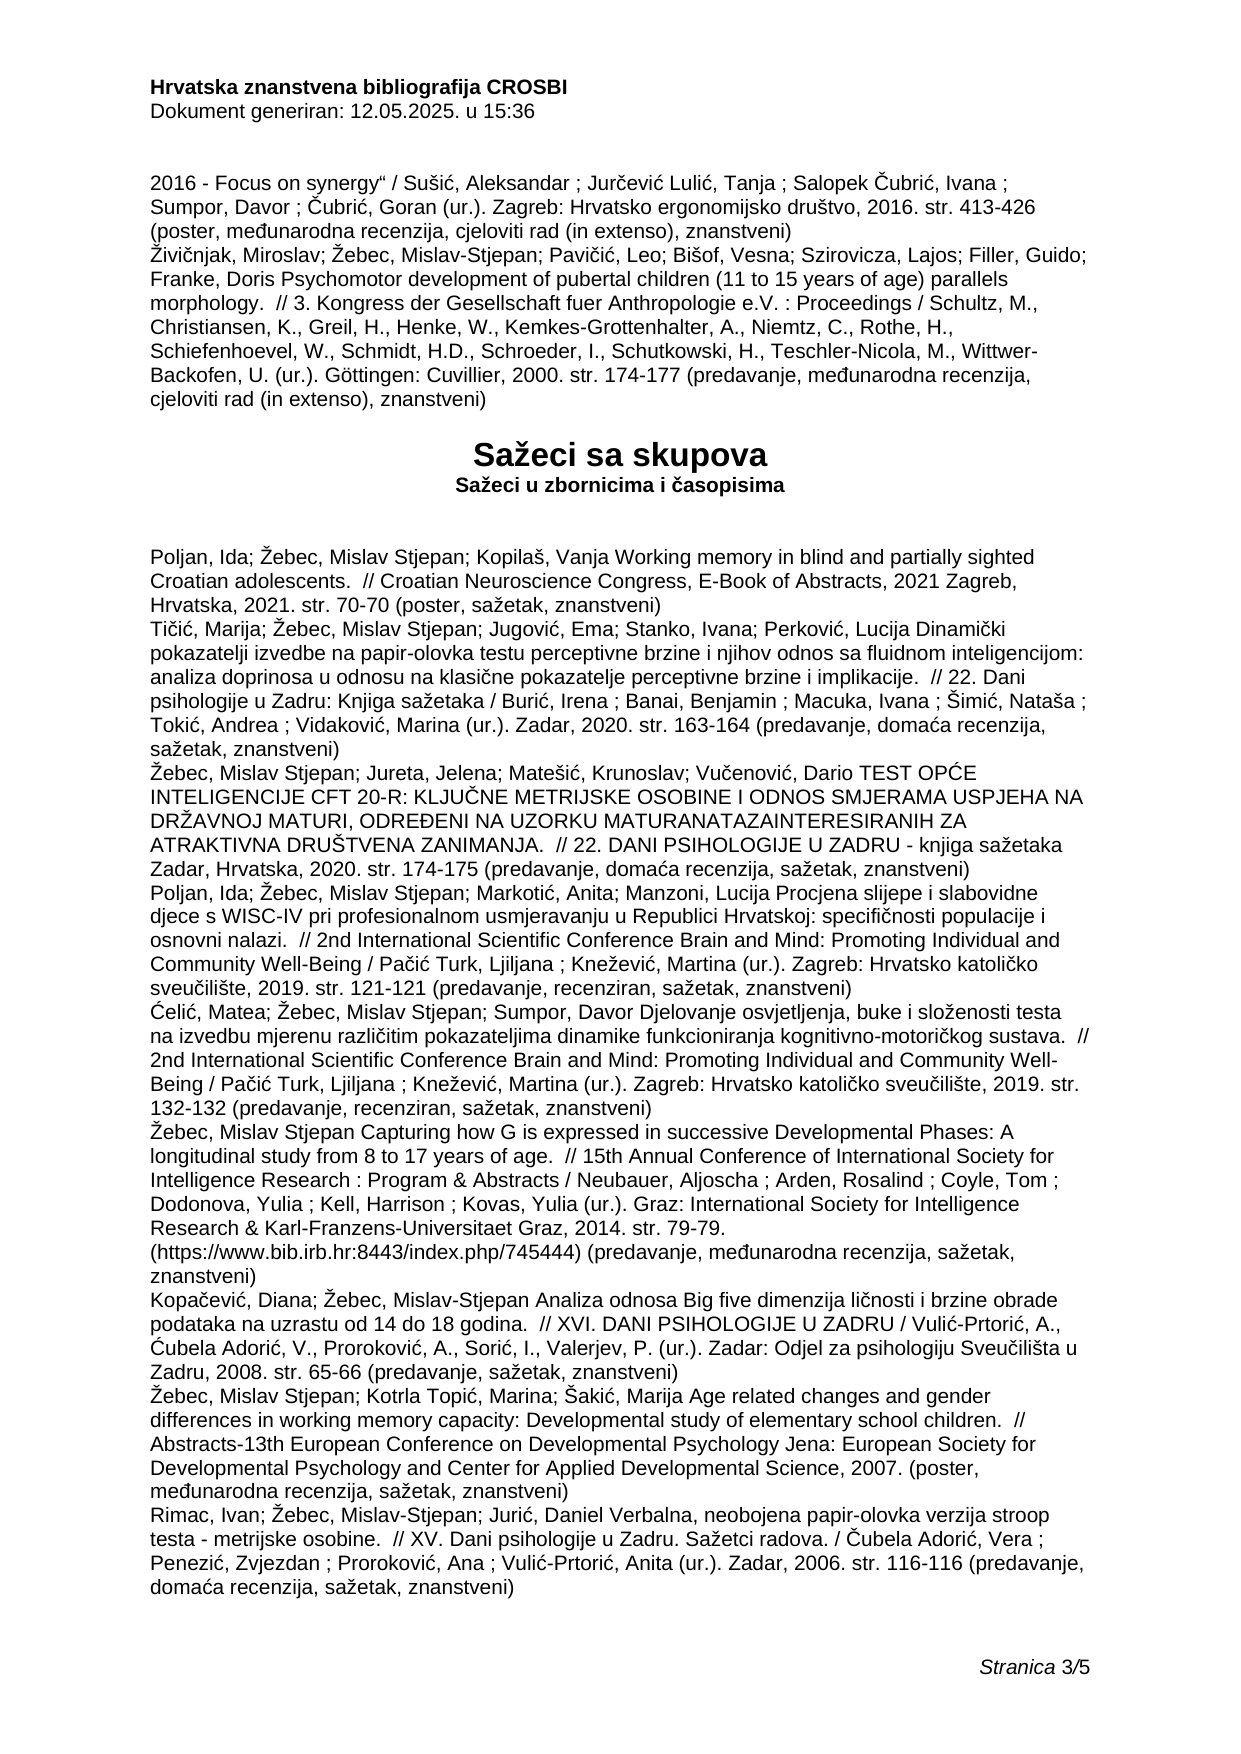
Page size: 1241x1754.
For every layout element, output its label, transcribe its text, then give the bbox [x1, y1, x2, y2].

subtitle Sažeci sa skupova [150, 434, 1090, 473]
text Živičnjak, Miroslav; Žebec, Mislav-Stjepan; Pavičić, Leo; Bišof, Vesna; Szirovicza, Lajos; Filler, Guido; Franke, Doris [150, 243, 1090, 411]
text Žebec, Mislav Stjepan [150, 1120, 1090, 1288]
text Poljan, Ida; Žebec, Mislav Stjepan; Kopilaš, Vanja [150, 545, 1090, 617]
text Ćelić, Matea; Žebec, Mislav Stjepan; Sumpor, Davor [150, 1000, 1090, 1120]
subtitle Sažeci u zbornicima i časopisima [150, 473, 1090, 497]
text Kopačević, Diana; Žebec, Mislav-Stjepan [150, 1288, 1090, 1383]
text Žebec, Mislav Stjepan; Kotrla Topić, Marina; Šakić, Marija [150, 1383, 1090, 1503]
text Tičić, Marija; Žebec, Mislav Stjepan; Jugović, Ema; Stanko, Ivana; Perković, Lucija [150, 617, 1090, 761]
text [150, 171, 1090, 243]
text Žebec, Mislav Stjepan; Jureta, Jelena; Matešić, Krunoslav; Vučenović, Dario [150, 761, 1090, 880]
text Poljan, Ida; Žebec, Mislav Stjepan; Markotić, Anita; Manzoni, Lucija [150, 880, 1090, 1000]
text Rimac, Ivan; Žebec, Mislav-Stjepan; Jurić, Daniel [150, 1503, 1090, 1599]
